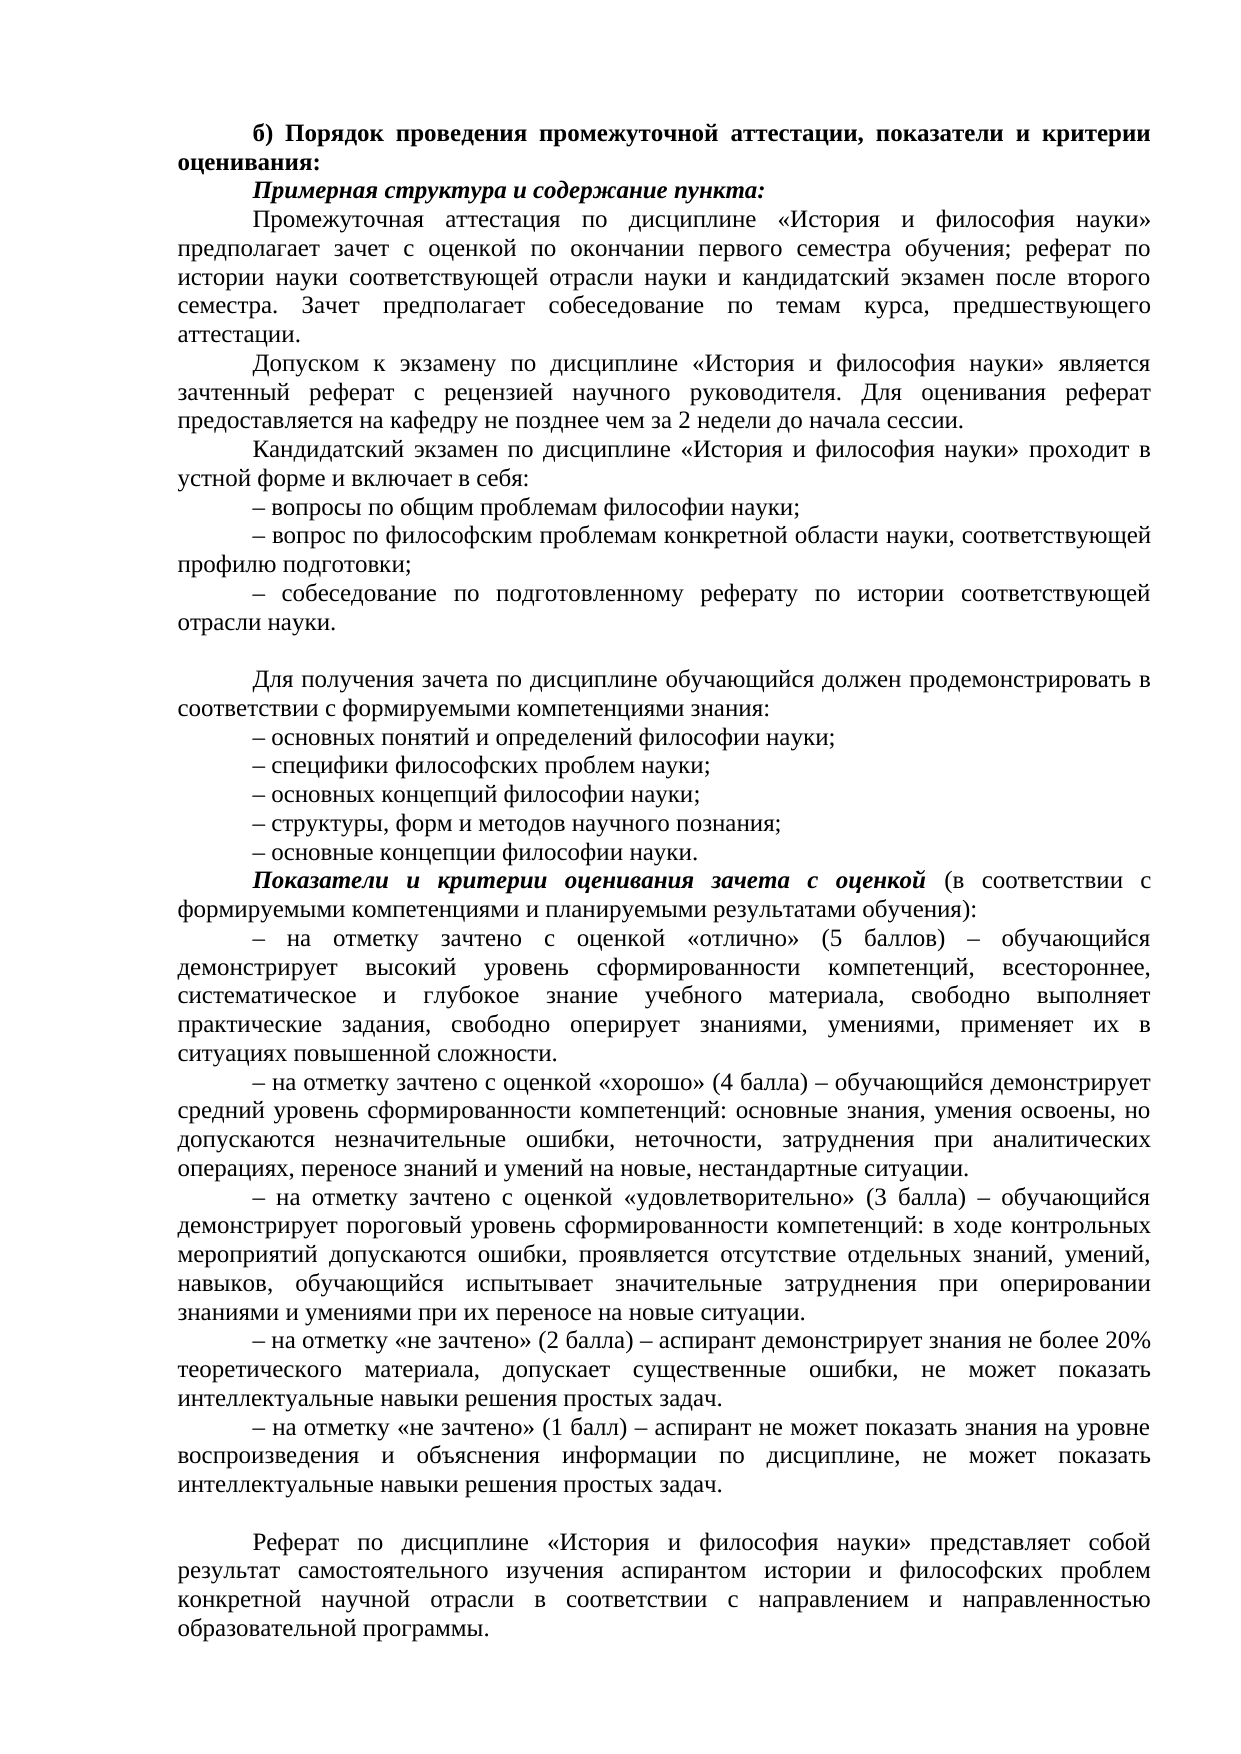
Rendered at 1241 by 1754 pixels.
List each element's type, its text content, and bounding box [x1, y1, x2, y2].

text Показатели и критерии оценивания зачета с оценкой (в соответствии с формируемыми компетенциями и планируемыми результатами обучения): [177, 866, 1152, 923]
text – собеседование по подготовленному реферату по истории соответствующей отрасли науки. [177, 578, 1152, 636]
text – основных понятий и определений философии науки; [177, 722, 1152, 751]
text Промежуточная аттестация по дисциплине «История и философия науки» предполагает зачет с оценкой по окончании первого семестра обучения; реферат по истории науки соответствующей отрасли науки и кандидатский экзамен после второго семестра. Зачет предполагает собеседование по темам курса, предшествующего аттестации. [177, 204, 1152, 348]
text – специфики философских проблем науки; [177, 751, 1152, 779]
text Реферат по дисциплине «История и философия науки» представляет собой результат самостоятельного изучения аспирантом истории и философских проблем конкретной научной отрасли в соответствии с направлением и направленностью образовательной программы. [177, 1527, 1152, 1642]
text – на отметку зачтено с оценкой «удовлетворительно» (3 балла) – обучающийся демонстрирует пороговый уровень сформированности компетенций: в ходе контрольных мероприятий допускаются ошибки, проявляется отсутствие отдельных знаний, умений, навыков, обучающийся испытывает значительные затруднения при оперировании знаниями и умениями при их переносе на новые ситуации. [177, 1182, 1152, 1326]
text б) Порядок проведения промежуточной аттестации, показатели и критерии оценивания: [177, 118, 1152, 176]
text – вопросы по общим проблемам философии науки; [177, 492, 1152, 521]
text Для получения зачета по дисциплине обучающийся должен продемонстрировать в соответствии с формируемыми компетенциями знания: [177, 664, 1152, 722]
text Допуском к экзамену по дисциплине «История и философия науки» является зачтенный реферат с рецензией научного руководителя. Для оценивания реферат предоставляется на кафедру не позднее чем за 2 недели до начала сессии. [177, 348, 1152, 434]
text – на отметку «не зачтено» (2 балла) – аспирант демонстрирует знания не более 20% теоретического материала, допускает существенные ошибки, не может показать интеллектуальные навыки решения простых задач. [177, 1326, 1152, 1412]
text Кандидатский экзамен по дисциплине «История и философия науки» проходит в устной форме и включает в себя: [177, 434, 1152, 492]
text – на отметку зачтено с оценкой «отлично» (5 баллов) – обучающийся демонстрирует высокий уровень сформированности компетенций, всестороннее, систематическое и глубокое знание учебного материала, свободно выполняет практические задания, свободно оперирует знаниями, умениями, применяет их в ситуациях повышенной сложности. [177, 923, 1152, 1067]
text – структуры, форм и методов научного познания; [177, 808, 1152, 837]
text – вопрос по философским проблемам конкретной области науки, соответствующей профилю подготовки; [177, 521, 1152, 578]
text – на отметку «не зачтено» (1 балл) – аспирант не может показать знания на уровне воспроизведения и объяснения информации по дисциплине, не может показать интеллектуальные навыки решения простых задач. [177, 1412, 1152, 1498]
text – основных концепций философии науки; [177, 779, 1152, 808]
text – на отметку зачтено с оценкой «хорошо» (4 балла) – обучающийся демонстрирует средний уровень сформированности компетенций: основные знания, умения освоены, но допускаются незначительные ошибки, неточности, затруднения при аналитических операциях, переносе знаний и умений на новые, нестандартные ситуации. [177, 1067, 1152, 1182]
text Примерная структура и содержание пункта: [177, 176, 1152, 204]
text – основные концепции философии науки. [177, 837, 1152, 866]
